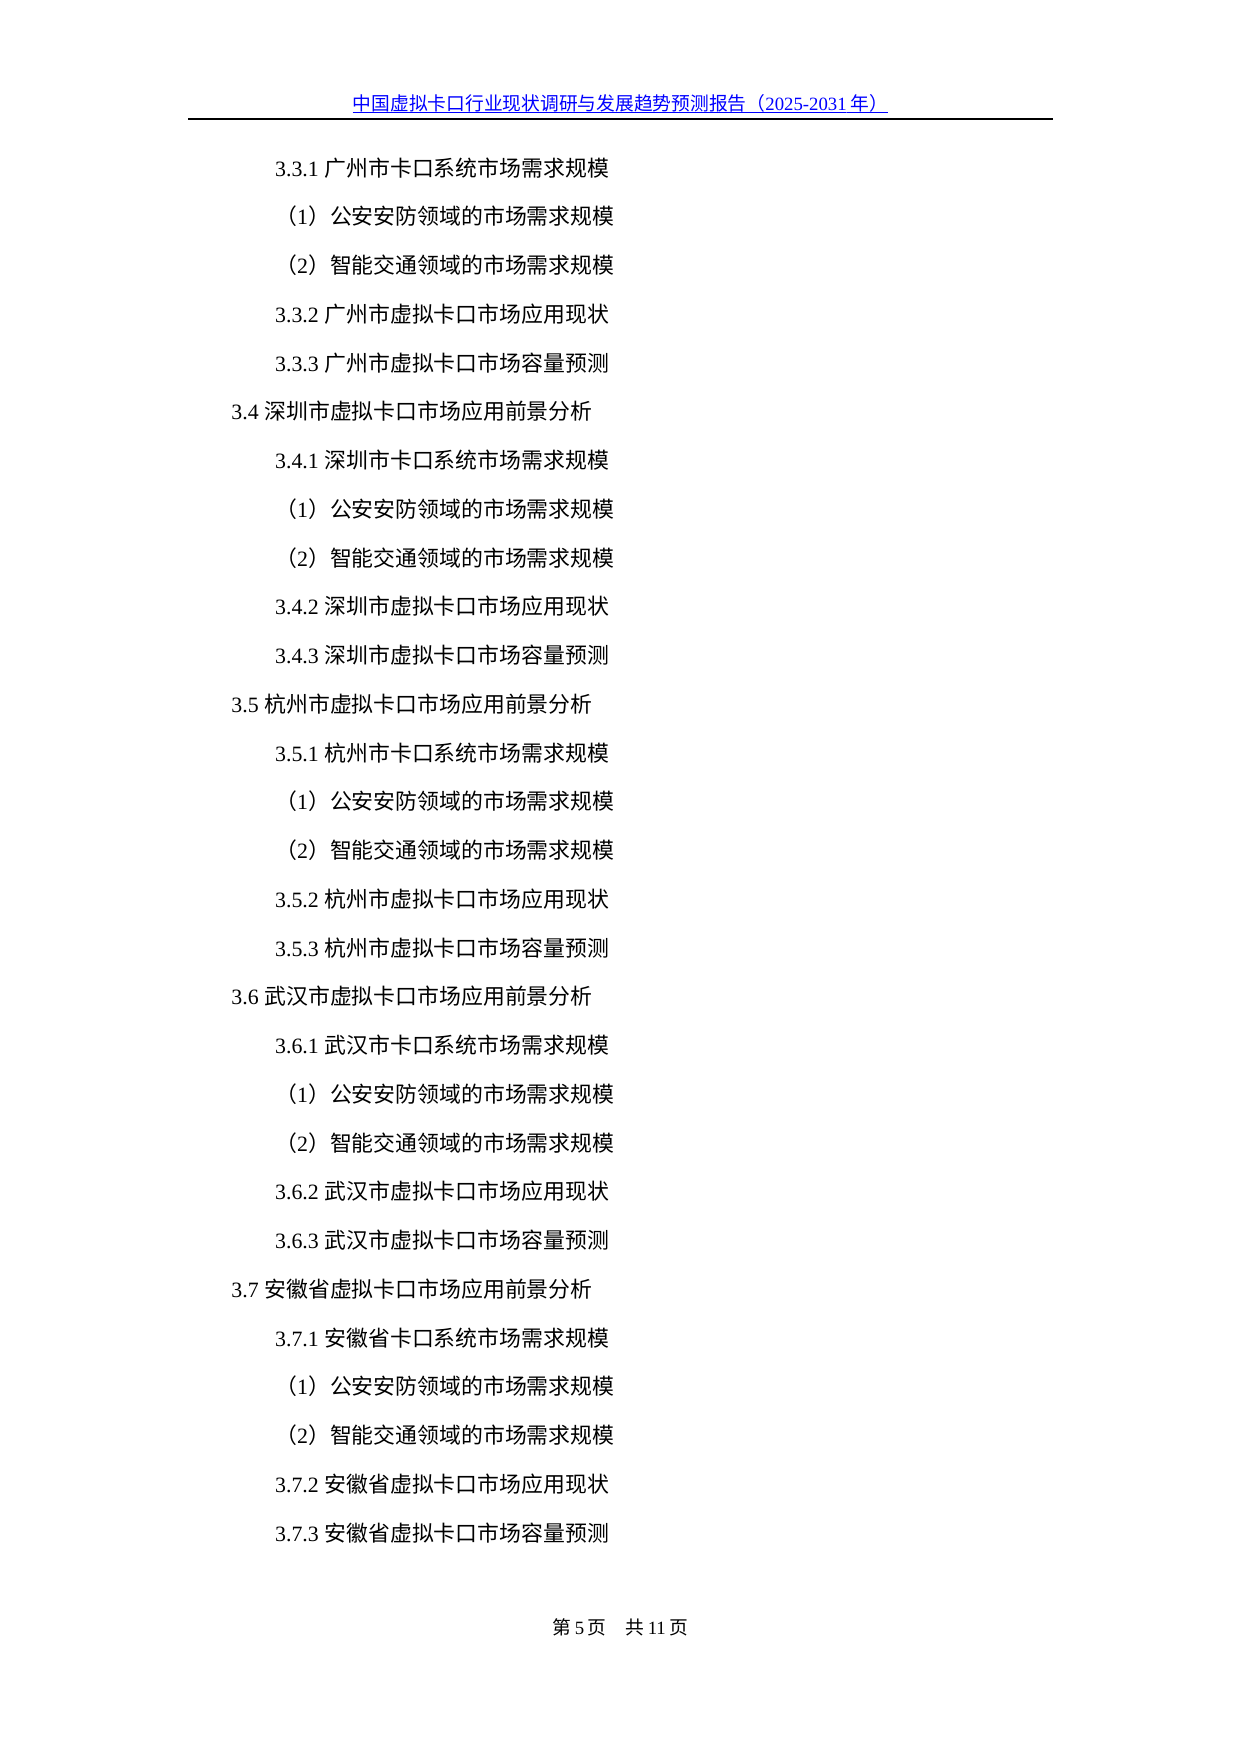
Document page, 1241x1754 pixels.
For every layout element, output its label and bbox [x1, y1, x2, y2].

text [187, 150, 1053, 1548]
